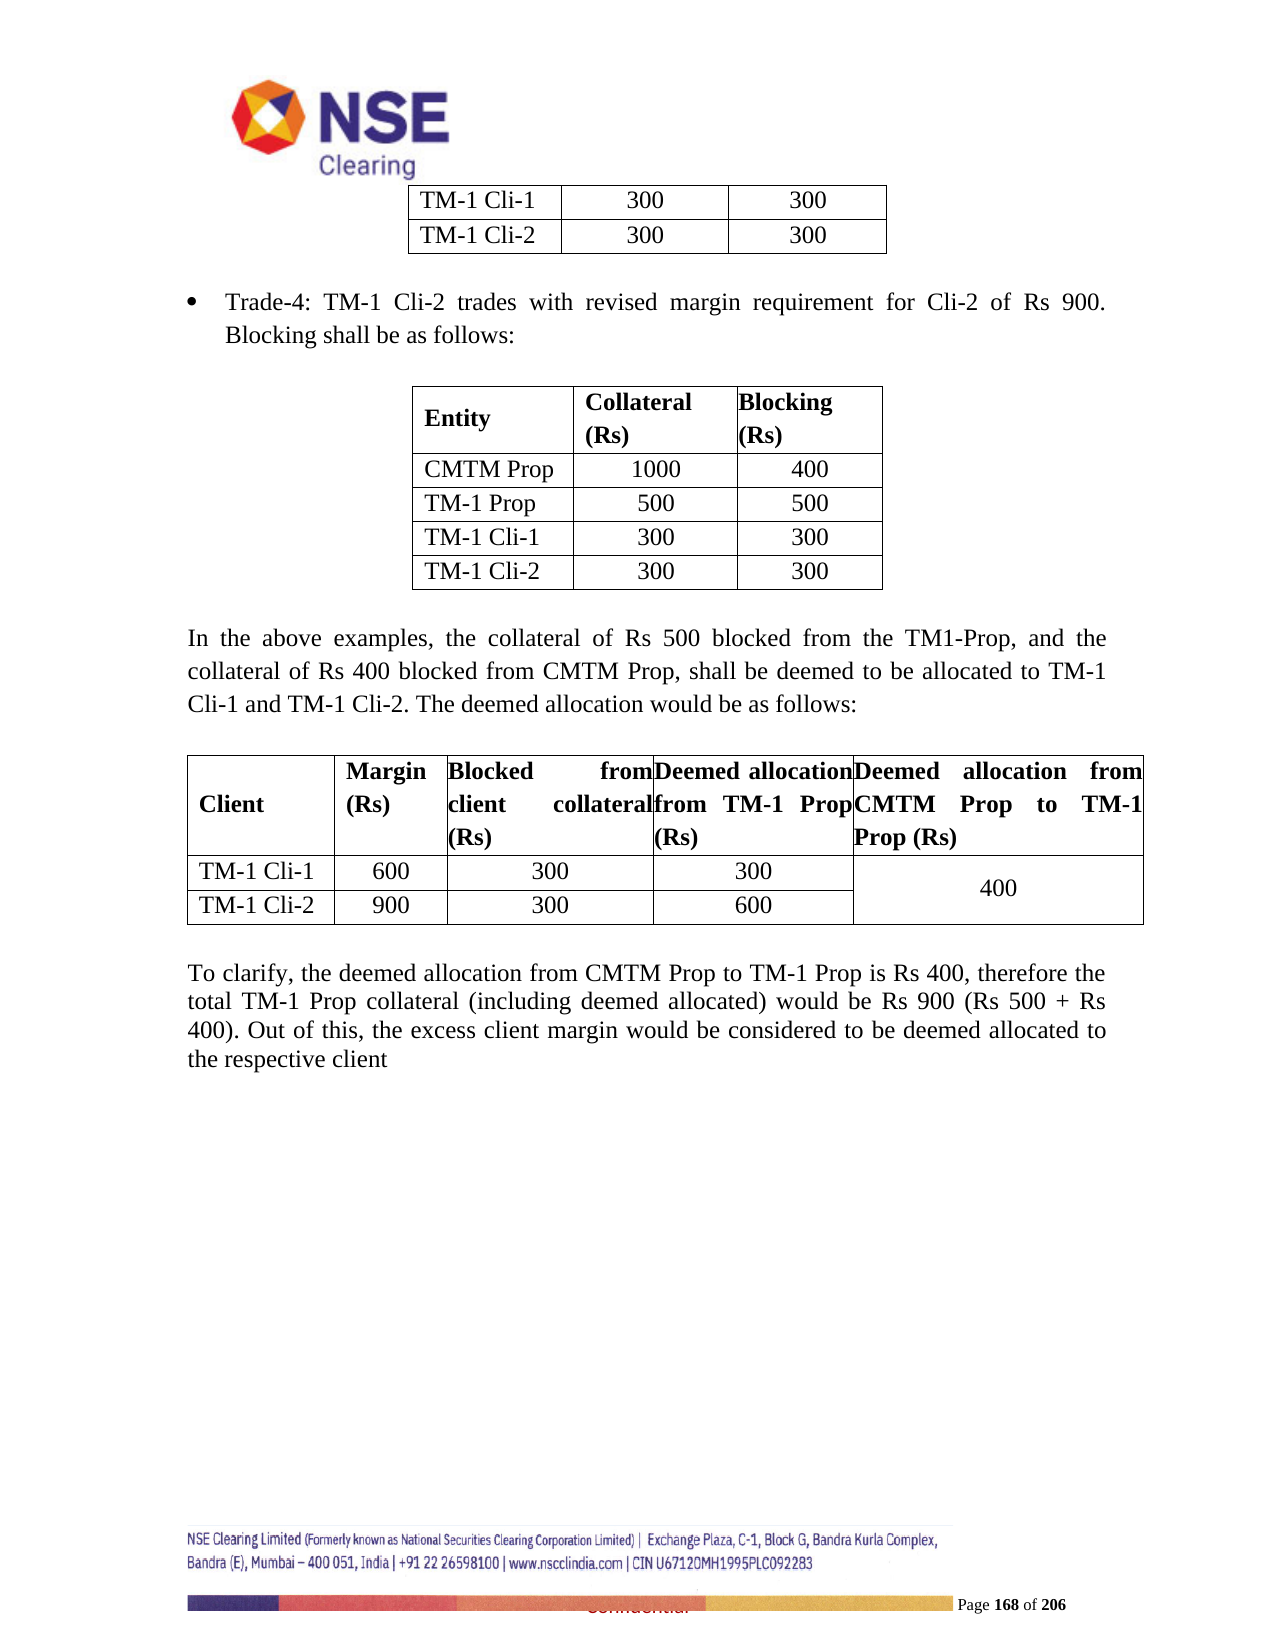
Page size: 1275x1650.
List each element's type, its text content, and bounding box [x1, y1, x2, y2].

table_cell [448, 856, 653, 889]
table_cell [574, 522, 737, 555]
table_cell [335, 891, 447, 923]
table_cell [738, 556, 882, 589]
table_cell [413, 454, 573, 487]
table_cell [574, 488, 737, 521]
picture [187, 1525, 954, 1611]
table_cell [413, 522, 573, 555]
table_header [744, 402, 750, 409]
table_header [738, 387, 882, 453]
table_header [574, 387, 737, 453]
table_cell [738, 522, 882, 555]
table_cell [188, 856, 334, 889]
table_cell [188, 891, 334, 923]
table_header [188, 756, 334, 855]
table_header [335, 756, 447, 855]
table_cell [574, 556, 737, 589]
text To clarify, the deemed allocation from CMTM Prop to TM-1 Prop is Rs 400, therefore the total TM-1 Prop collateral (including deemed allocated) would be Rs 900 (Rs 500 + Rs 400). Out of this, the excess client margin would be considered to be deemed allocated to the respective client [187, 958, 1107, 1073]
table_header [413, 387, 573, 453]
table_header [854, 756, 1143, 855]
text In the above examples, the collateral of Rs 500 blocked from the TM1-Prop, and the collateral of Rs 400 blocked from CMTM Prop, shall be deemed to be allocated to TM-1 Cli-1 and TM-1 Cli-2. The deemed allocation would be as follows: [187, 623, 1107, 718]
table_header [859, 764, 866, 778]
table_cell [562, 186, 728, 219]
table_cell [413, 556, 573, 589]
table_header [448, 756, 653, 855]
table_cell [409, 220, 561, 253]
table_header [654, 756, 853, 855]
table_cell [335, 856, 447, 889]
picture [187, 75, 493, 185]
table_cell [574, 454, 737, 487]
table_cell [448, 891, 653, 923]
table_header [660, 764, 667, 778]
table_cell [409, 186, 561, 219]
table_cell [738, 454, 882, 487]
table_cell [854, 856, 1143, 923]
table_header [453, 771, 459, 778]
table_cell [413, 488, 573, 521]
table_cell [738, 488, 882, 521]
list Trade-4: TM-1 Cli-2 trades with revised margin requirement for Cli-2 of Rs 900. Blocking shall be as follows: [187, 287, 1107, 348]
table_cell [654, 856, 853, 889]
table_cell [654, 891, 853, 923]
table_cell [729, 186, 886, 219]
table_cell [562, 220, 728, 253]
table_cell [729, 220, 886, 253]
